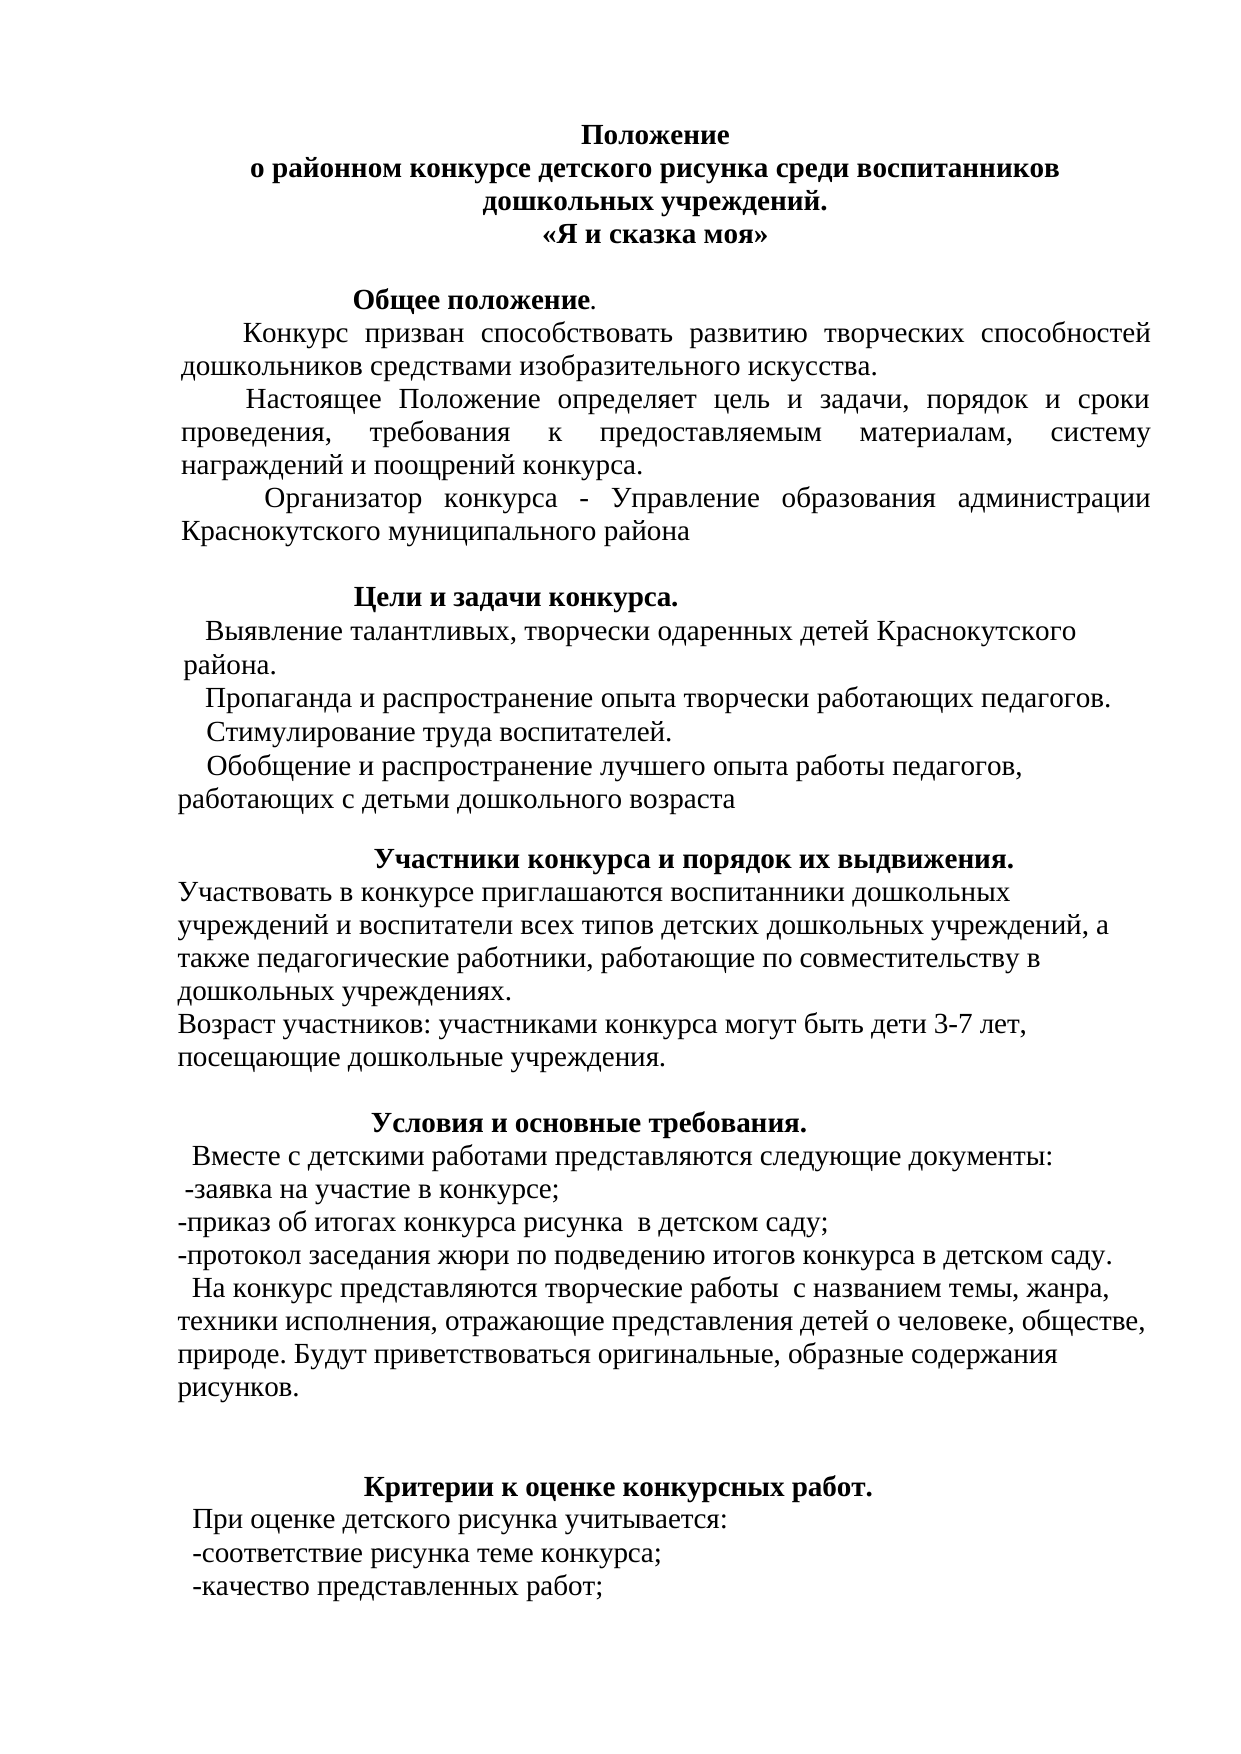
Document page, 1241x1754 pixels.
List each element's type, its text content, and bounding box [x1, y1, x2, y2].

text дошкольных учреждений. [177, 184, 1133, 217]
text Организатор конкурса - Управление образования администрации Краснокутского муниципального района [177, 481, 1152, 547]
text На конкурс представляются творческие работы с названием темы, жанра, техники исполнения, отражающие представления детей о человеке, обществе, природе. Будут приветствоваться оригинальные, образные содержания рисунков. [177, 1271, 1152, 1403]
text Пропаганда и распространение опыта творчески работающих педагогов. [183, 681, 1152, 714]
text Обобщение и распространение лучшего опыта работы педагогов, работающих с детьми дошкольного возраста [177, 748, 1152, 815]
text Условия и основные требования. [234, 1106, 1152, 1139]
text Критерии к оценке конкурсных работ. [234, 1469, 1152, 1503]
text -качество представленных работ; [192, 1569, 1152, 1602]
text Конкурс призван способствовать развитию творческих способностей дошкольников средствами изобразительного искусства. [177, 316, 1152, 382]
text о районном конкурсе детского рисунка среди воспитанников [177, 151, 1133, 184]
text Положение [177, 118, 1133, 151]
text «Я и сказка моя» [177, 217, 1133, 250]
text Участвовать в конкурсе приглашаются воспитанники дошкольных учреждений и воспитатели всех типов детских дошкольных учреждений, а также педагогические работники, работающие по совместительству в дошкольных учреждениях. [177, 875, 1152, 1007]
text Участники конкурса и порядок их выдвижения. [373, 842, 1152, 875]
text Вместе с детскими работами представляются следующие документы: [177, 1139, 1152, 1172]
text Стимулирование труда воспитателей. [177, 714, 1152, 748]
text -приказ об итогах конкурса рисунка в детском саду; [177, 1205, 1152, 1238]
text При оценке детского рисунка учитывается: [192, 1503, 1152, 1536]
text Выявление талантливых, творчески одаренных детей Краснокутского района. [183, 613, 1152, 681]
text -протокол заседания жюри по подведению итогов конкурса в детском саду. [177, 1238, 1152, 1271]
text Общее положение. [177, 283, 1152, 316]
text -соответствие рисунка теме конкурса; [192, 1536, 1152, 1569]
text Цели и задачи конкурса. [181, 580, 1152, 613]
text -заявка на участие в конкурсе; [177, 1172, 1152, 1205]
text Возраст участников: участниками конкурса могут быть дети 3-7 лет, посещающие дошкольные учреждения. [177, 1007, 1152, 1073]
text Настоящее Положение определяет цель и задачи, порядок и сроки проведения, требования к предоставляемым материалам, систему награждений и поощрений конкурса. [177, 382, 1152, 481]
